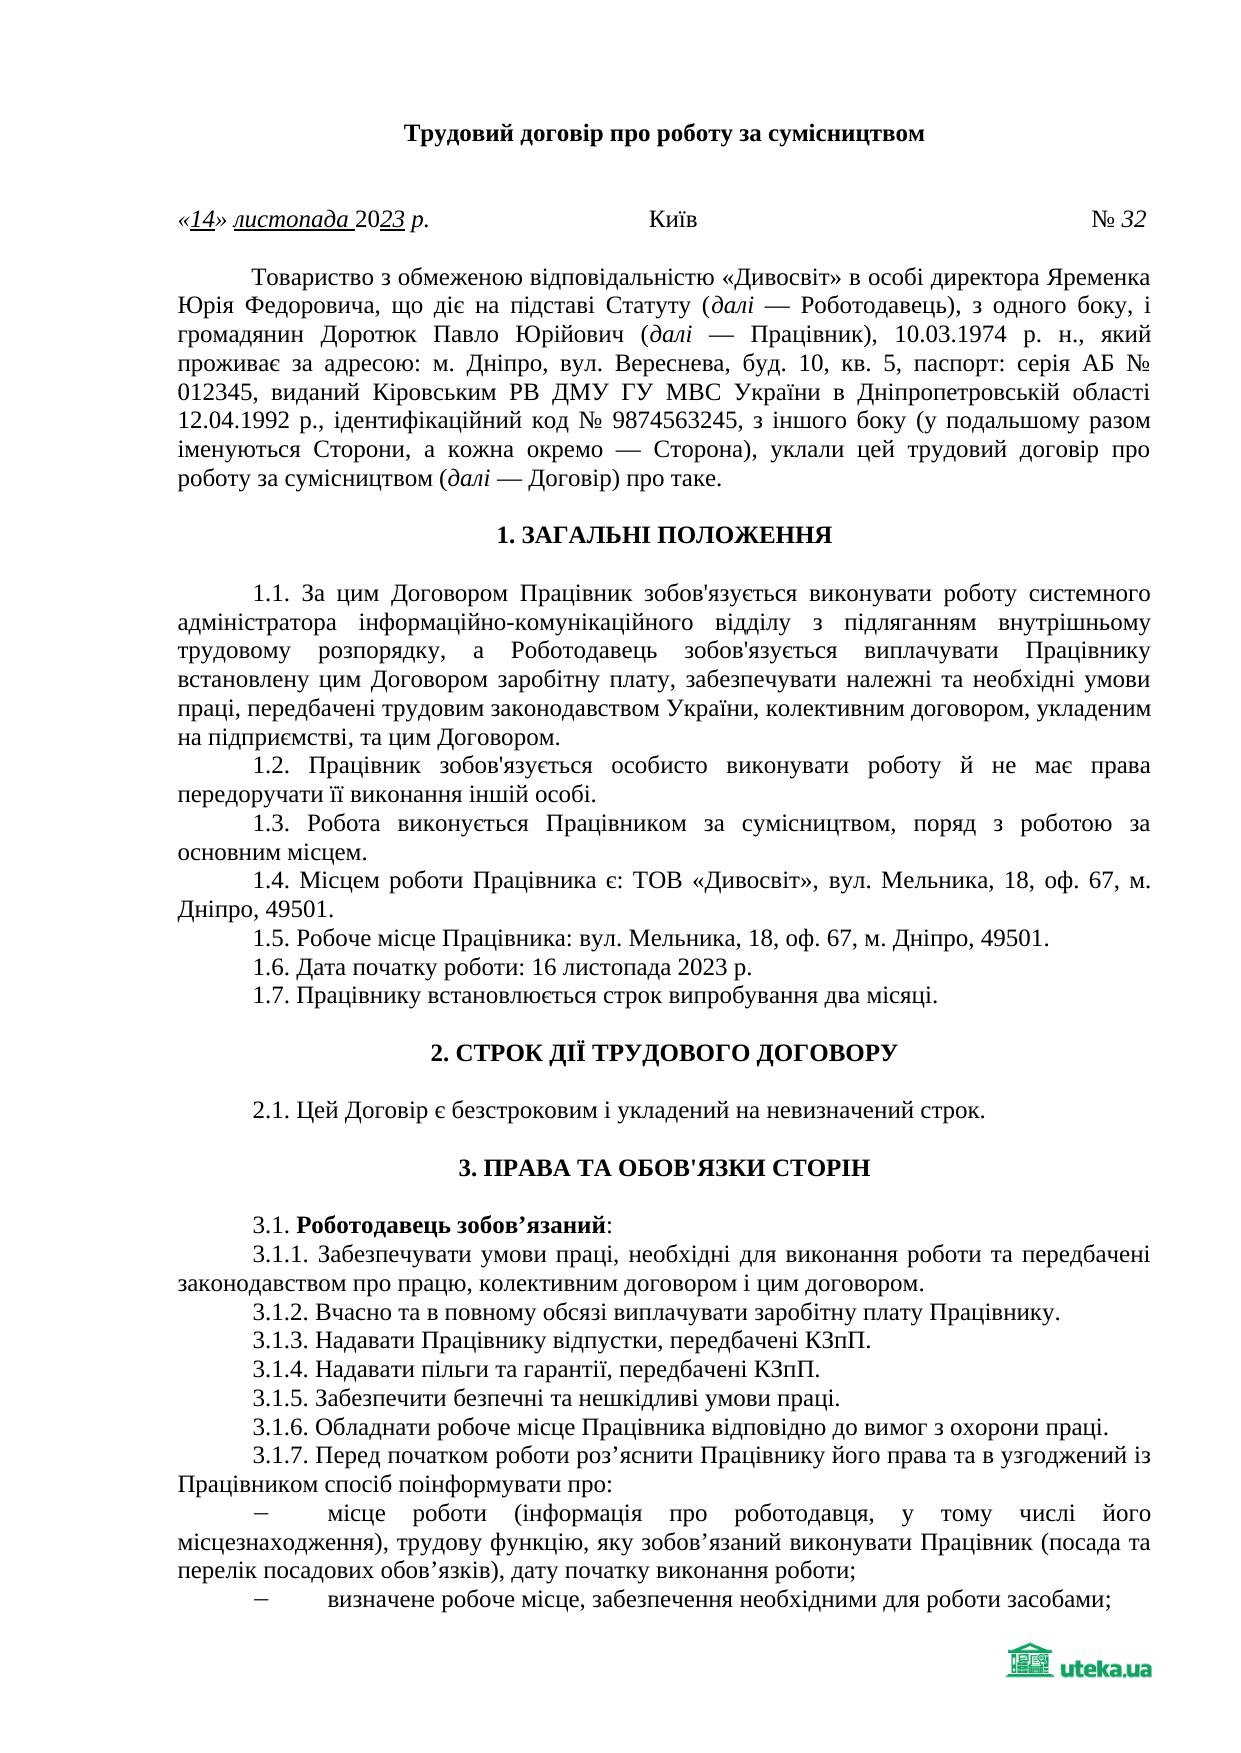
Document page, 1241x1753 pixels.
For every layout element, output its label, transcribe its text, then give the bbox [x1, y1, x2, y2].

text 1.7. Працівнику встановлюється строк випробування два місяці. [177, 981, 1152, 1009]
text 3.1.3. Надавати Працівнику відпустки, передбачені КЗпП. [177, 1326, 1152, 1354]
text 3.1.7. Перед початком роботи роз’яснити Працівнику його права та в узгоджений із Працівником спосіб поінформувати про: [177, 1441, 1152, 1498]
text 2.1. Цей Договір є безстроковим і укладений на невизначений строк. [177, 1096, 1152, 1124]
text Товариство з обмеженою відповідальністю «Дивосвіт» в особі директора Яременка Юрія Федоровича, що діє на підставі Статуту (далі — Роботодавець), з одного боку, і громадянин Доротюк Павло Юрійович (далі — Працівник), 10.03.1974 р. н., який проживає за адресою: м. Дніпро, вул. Вереснева, буд. 10, кв. 5, паспорт: серія АБ № 012345, виданий Кіровським РВ ДМУ ГУ МВС України в Дніпропетровській області 12.04.1992 р., ідентифікаційний код № 9874563245, з іншого боку (у подальшому разом іменуються Сторони, а кожна окремо — Сторона), уклали цей трудовий договір про роботу за сумісництвом (далі — Договір) про таке. [177, 262, 1152, 492]
list визначене робоче місце, забезпечення необхідними для роботи засобами; [177, 1584, 1152, 1613]
text 3.1. Роботодавець зобов’язаний: [177, 1211, 1152, 1239]
text Трудовий договір про роботу за сумісництвом [177, 118, 1152, 147]
text 1.1. За цим Договором Працівник зобов'язується виконувати роботу системного адміністратора інформаційно-комунікаційного відділу з підляганням внутрішньому трудовому розпорядку, а Роботодавець зобов'язується виплачувати Працівнику встановлену цим Договором заробітну плату, забезпечувати належні та необхідні умови праці, передбачені трудовим законодавством України, колективним договором, укладеним на підприємстві, та цим Договором. [177, 578, 1152, 751]
text 1.5. Робоче місце Працівника: вул. Мельника, 18, оф. 67, м. Дніпро, 49501. [177, 923, 1152, 952]
text 2. СТРОК ДІЇ ТРУДОВОГО ДОГОВОРУ [177, 1038, 1152, 1067]
text 1.3. Робота виконується Працівником за сумісництвом, поряд з роботою за основним місцем. [177, 808, 1152, 866]
text 1. ЗАГАЛЬНІ ПОЛОЖЕННЯ [177, 521, 1152, 549]
text 3.1.1. Забезпечувати умови праці, необхідні для виконання роботи та передбачені законодавством про працю, колективним договором і цим договором. [177, 1239, 1152, 1297]
list місце роботи (інформація про роботодавця, у тому числі його місцезнаходження), трудову функцію, яку зобов’язаний виконувати Працівник (посада та перелік посадових обов’язків), дату початку виконання роботи; [177, 1498, 1152, 1584]
text «14» листопада 2023 р. Київ № 32 [177, 204, 1152, 233]
text 3. ПРАВА ТА ОБОВ'ЯЗКИ СТОРІН [177, 1153, 1152, 1182]
text 1.2. Працівник зобов'язується особисто виконувати роботу й не має права передоручати її виконання іншій особі. [177, 751, 1152, 808]
picture [1004, 1642, 1152, 1679]
text 3.1.6. Обладнати робоче місце Працівника відповідно до вимог з охорони праці. [177, 1412, 1152, 1441]
text 3.1.5. Забезпечити безпечні та нешкідливі умови праці. [177, 1383, 1152, 1412]
text 1.4. Місцем роботи Працівника є: ТОВ «Дивосвіт», вул. Мельника, 18, оф. 67, м. Дніпро, 49501. [177, 866, 1152, 923]
text 3.1.4. Надавати пільги та гарантії, передбачені КЗпП. [177, 1354, 1152, 1383]
text 3.1.2. Вчасно та в повному обсязі виплачувати заробітну плату Працівнику. [177, 1297, 1152, 1326]
text 1.6. Дата початку роботи: 16 листопада 2023 р. [177, 952, 1152, 981]
